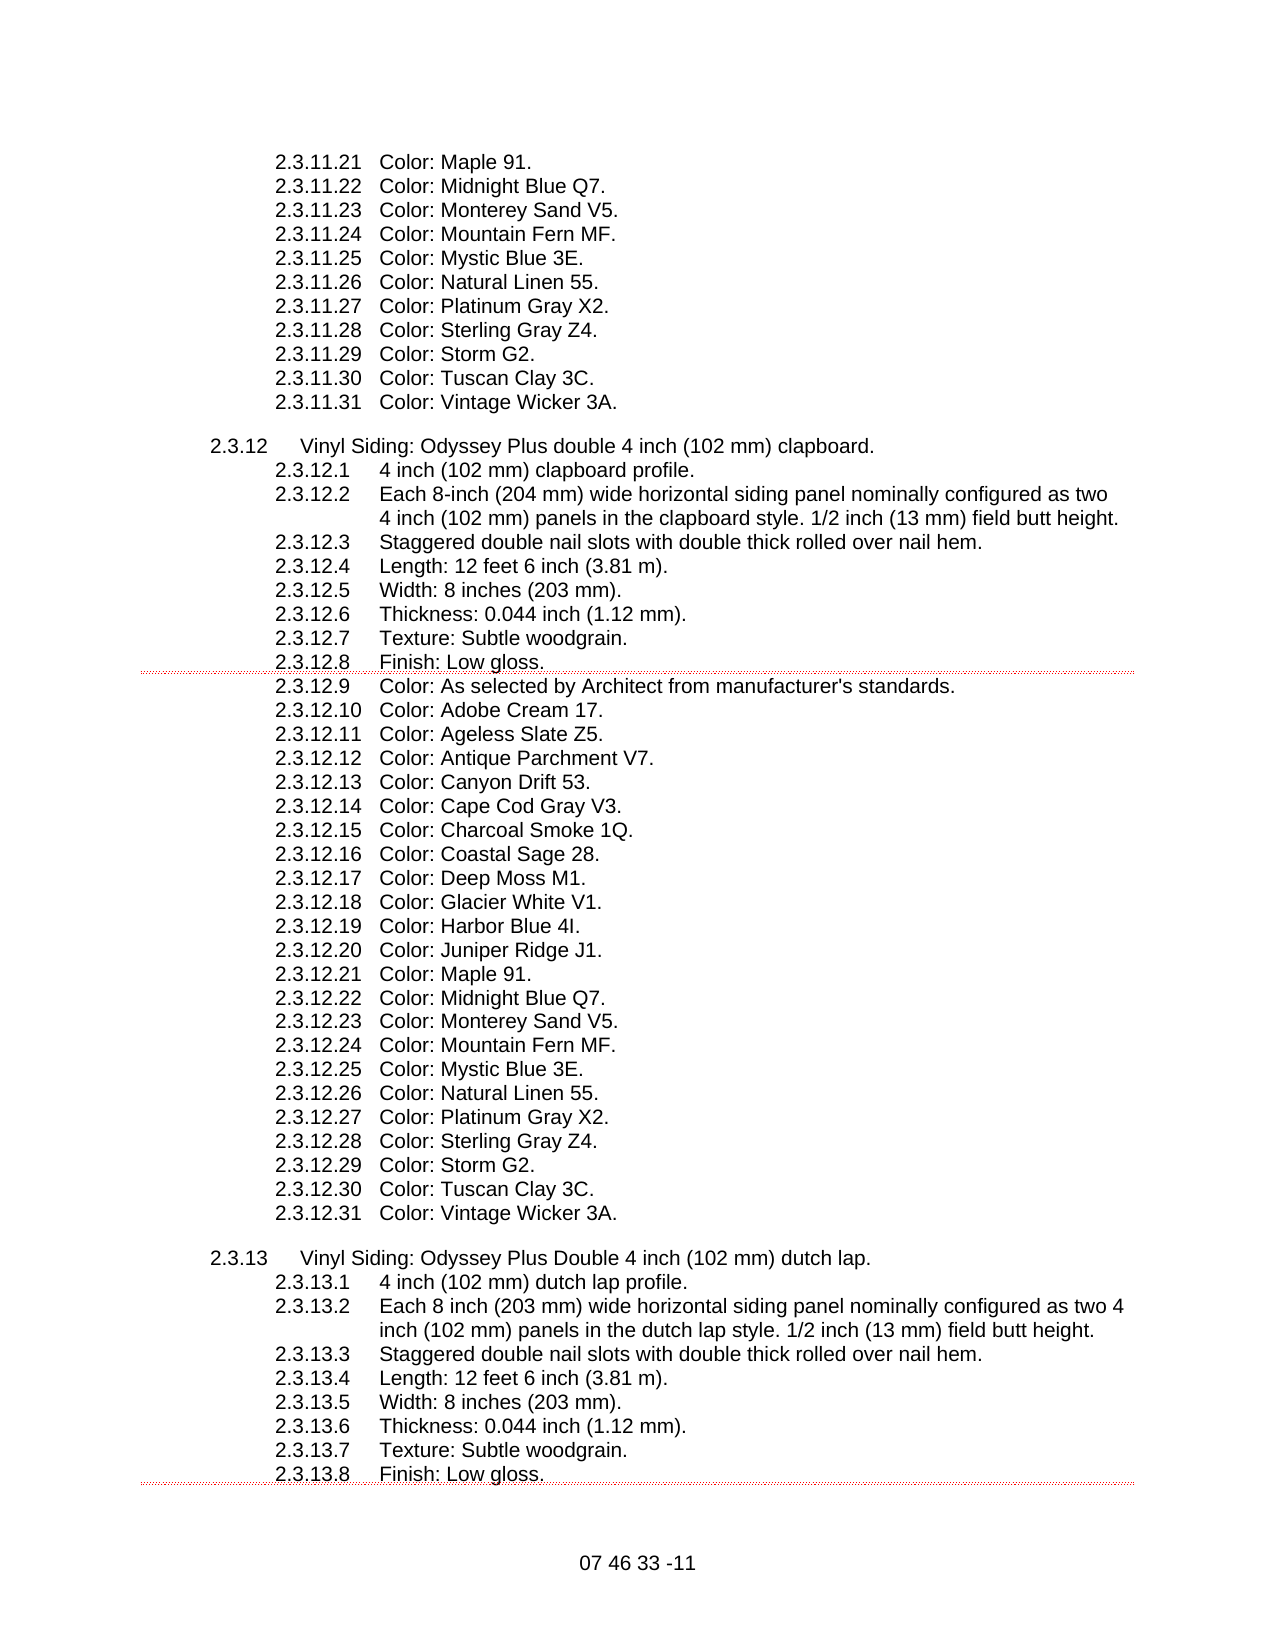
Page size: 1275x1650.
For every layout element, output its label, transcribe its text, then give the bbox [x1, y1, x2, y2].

list Color: Maple 91. [275, 150, 1125, 174]
list Color: As selected by Architect from manufacturer's standards. [275, 674, 1125, 698]
list Texture: Subtle woodgrain. [275, 1437, 1125, 1461]
list Color: Cape Cod Gray V3. [275, 794, 1125, 818]
list Length: 12 feet 6 inch (3.81 m). [275, 1366, 1125, 1389]
list Color: Tuscan Clay 3C. [275, 1177, 1125, 1201]
list Color: Adobe Cream 17. [275, 698, 1125, 722]
list 4 inch (102 mm) clapboard profile. [275, 458, 1125, 482]
list Color: Ageless Slate Z5. [275, 722, 1125, 746]
list Staggered double nail slots with double thick rolled over nail hem. [275, 530, 1125, 554]
list Vinyl Siding: Odyssey Plus Double 4 inch (102 mm) dutch lap. [210, 1246, 1125, 1270]
list Width: 8 inches (203 mm). [275, 1389, 1125, 1413]
list Finish: Low gloss. [275, 650, 1125, 674]
list Color: Platinum Gray X2. [275, 1105, 1125, 1129]
list Color: Mystic Blue 3E. [275, 1057, 1125, 1081]
list Color: Platinum Gray X2. [275, 294, 1125, 318]
list Color: Monterey Sand V5. [275, 198, 1125, 222]
list Color: Mystic Blue 3E. [275, 246, 1125, 270]
list Thickness: 0.044 inch (1.12 mm). [275, 602, 1125, 626]
list Color: Mountain Fern MF. [275, 222, 1125, 246]
list Color: Mountain Fern MF. [275, 1033, 1125, 1057]
list Color: Sterling Gray Z4. [275, 1129, 1125, 1153]
list Texture: Subtle woodgrain. [275, 626, 1125, 650]
list Color: Vintage Wicker 3A. [275, 1201, 1125, 1225]
list Finish: Low gloss. [275, 1461, 1125, 1485]
list Color: Maple 91. [275, 961, 1125, 985]
list Color: Natural Linen 55. [275, 1081, 1125, 1105]
list Color: Coastal Sage 28. [275, 842, 1125, 866]
list Color: Monterey Sand V5. [275, 1009, 1125, 1033]
list Color: Sterling Gray Z4. [275, 318, 1125, 342]
list Color: Juniper Ridge J1. [275, 937, 1125, 961]
list Color: Charcoal Smoke 1Q. [275, 818, 1125, 842]
list Color: Storm G2. [275, 342, 1125, 366]
list Color: Vintage Wicker 3A. [275, 389, 1125, 413]
list Color: Natural Linen 55. [275, 270, 1125, 294]
list Thickness: 0.044 inch (1.12 mm). [275, 1413, 1125, 1437]
list Width: 8 inches (203 mm). [275, 578, 1125, 602]
list Color: Antique Parchment V7. [275, 746, 1125, 770]
list Color: Storm G2. [275, 1153, 1125, 1177]
list Vinyl Siding: Odyssey Plus double 4 inch (102 mm) clapboard. [210, 434, 1125, 458]
list Length: 12 feet 6 inch (3.81 m). [275, 554, 1125, 578]
list Color: Tuscan Clay 3C. [275, 366, 1125, 389]
list Each 8-inch (204 mm) wide horizontal siding panel nominally configured as two 4 inch (102 mm) panels in the clapboard style. 1/2 inch (13 mm) field butt height. [275, 482, 1125, 530]
list Each 8 inch (203 mm) wide horizontal siding panel nominally configured as two 4 inch (102 mm) panels in the dutch lap style. 1/2 inch (13 mm) field butt height. [275, 1294, 1125, 1342]
list Color: Midnight Blue Q7. [275, 174, 1125, 198]
list Staggered double nail slots with double thick rolled over nail hem. [275, 1342, 1125, 1366]
list Color: Midnight Blue Q7. [275, 985, 1125, 1009]
list Color: Canyon Drift 53. [275, 770, 1125, 794]
list Color: Deep Moss M1. [275, 866, 1125, 889]
list Color: Glacier White V1. [275, 889, 1125, 913]
list 4 inch (102 mm) dutch lap profile. [275, 1270, 1125, 1294]
list Color: Harbor Blue 4I. [275, 913, 1125, 937]
